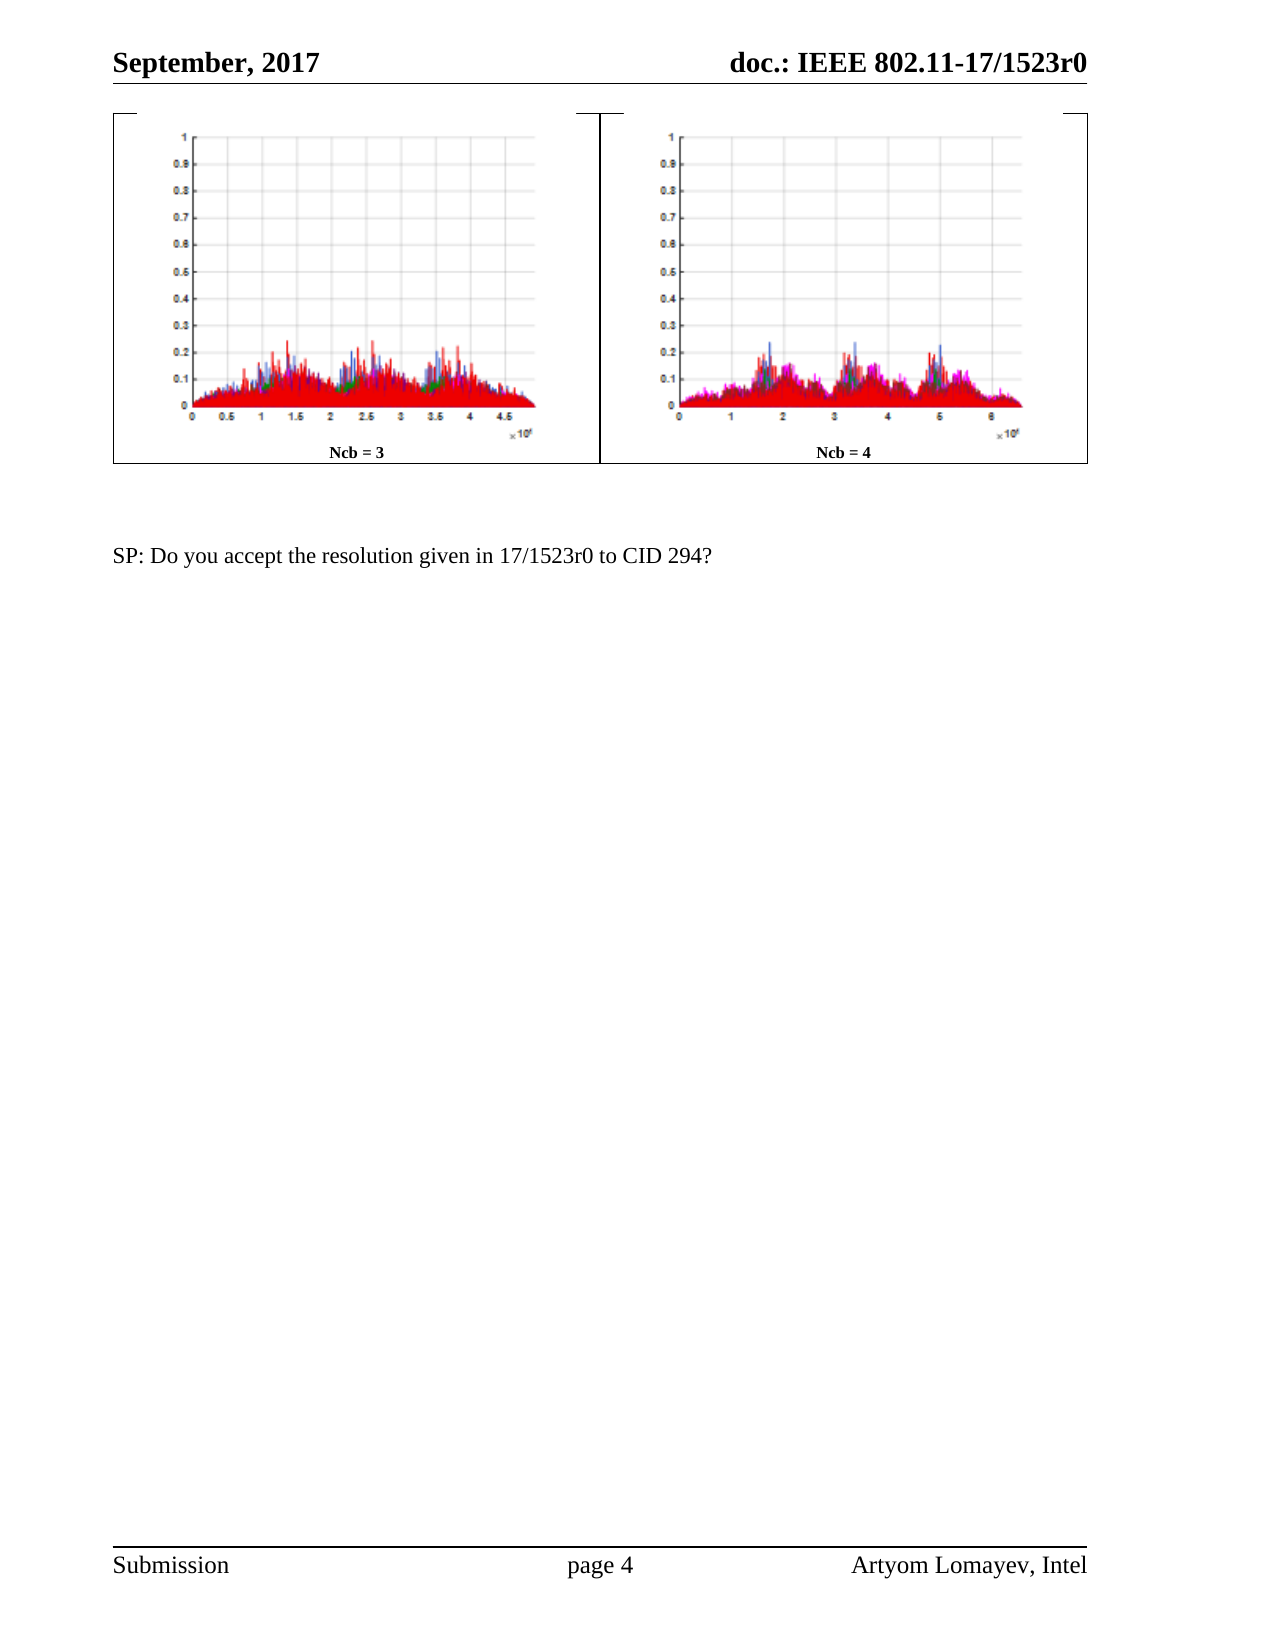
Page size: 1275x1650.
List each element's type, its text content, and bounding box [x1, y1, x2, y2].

table_cell Ncb = 3 [114, 114, 599, 462]
table_cell Ncb = 4 [601, 114, 1087, 462]
picture [137, 113, 577, 444]
picture [623, 113, 1063, 444]
text SP: Do you accept the resolution given in 17/1523r0 to CID 294? [112, 542, 1087, 569]
